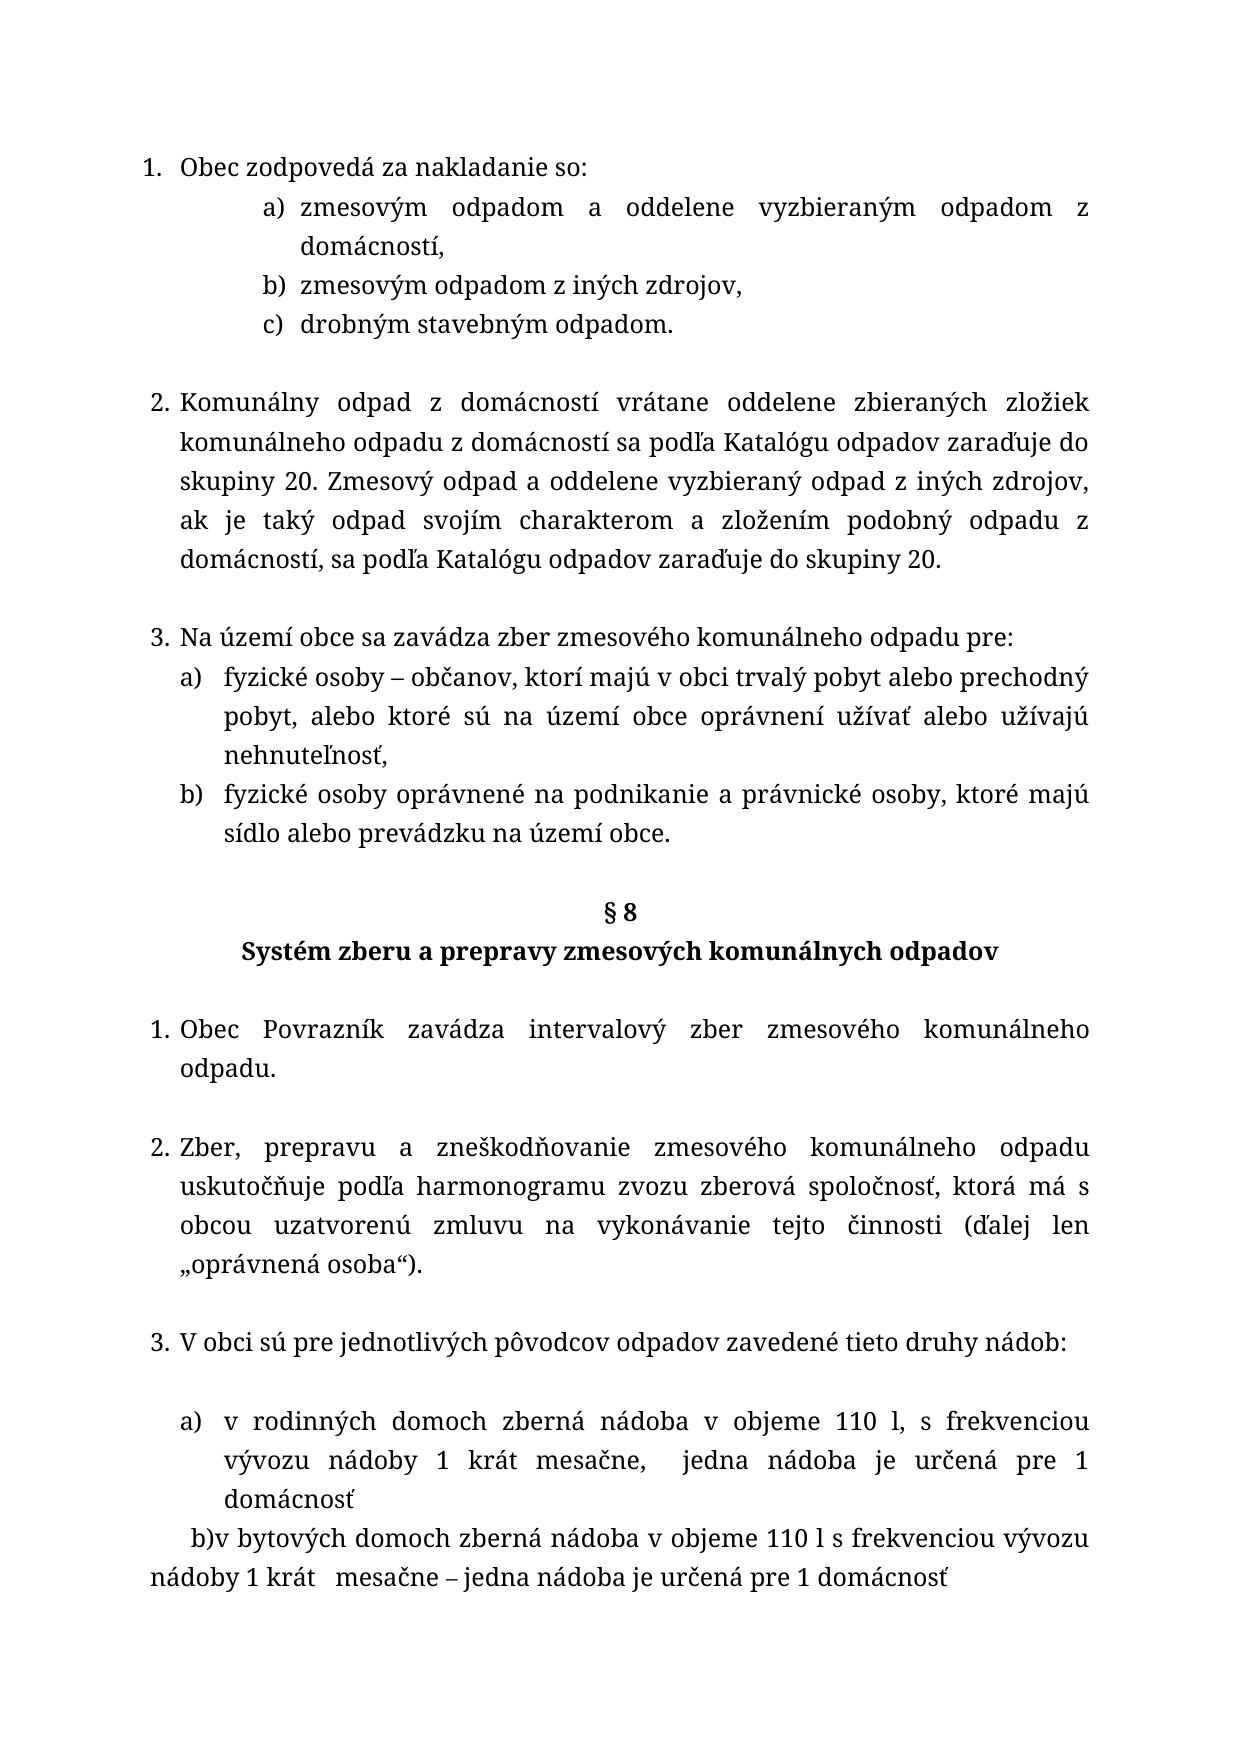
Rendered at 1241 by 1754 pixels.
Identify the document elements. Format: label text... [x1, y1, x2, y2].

list Obec Povrazník zavádza intervalový zber zmesového komunálneho odpadu. [150, 1012, 1090, 1085]
list fyzické osoby oprávnené na podnikanie a právnické osoby, ktoré majú sídlo alebo prevádzku na území obce. [179, 777, 1090, 850]
list v rodinných domoch zberná nádoba v objeme 110 l, s frekvenciou vývozu nádoby 1 krát mesačne, jedna nádoba je určená pre 1 domácnosť [179, 1403, 1090, 1516]
list Zber, prepravu a zneškodňovanie zmesového komunálneho odpadu uskutočňuje podľa harmonogramu zvozu zberová spoločnosť, ktorá má s obcou uzatvorenú zmluvu na vykonávanie tejto činnosti (ďalej len „oprávnená osoba“). [150, 1129, 1090, 1281]
list V obci sú pre jednotlivých pôvodcov odpadov zavedené tieto druhy nádob: [150, 1325, 1090, 1359]
text b)v bytových domoch zberná nádoba v objeme 110 l s frekvenciou vývozu nádoby 1 krát mesačne – jedna nádoba je určená pre 1 domácnosť [150, 1521, 1090, 1594]
list Na území obce sa zavádza zber zmesového komunálneho odpadu pre: [150, 620, 1090, 654]
list zmesovým odpadom a oddelene vyzbieraným odpadom z domácností, [262, 189, 1090, 262]
list Komunálny odpad z domácností vrátane oddelene zbieraných zložiek komunálneho odpadu z domácností sa podľa Katalógu odpadov zaraďuje do skupiny 20. Zmesový odpad a oddelene vyzbieraný odpad z iných zdrojov, ak je taký odpad svojím charakterom a zložením podobný odpadu z domácností, sa podľa Katalógu odpadov zaraďuje do skupiny 20. [150, 385, 1090, 576]
list Obec zodpovedá za nakladanie so: [142, 150, 1090, 184]
text § 8 [150, 894, 1090, 928]
list drobným stavebným odpadom. [262, 307, 1090, 341]
list zmesovým odpadom z iných zdrojov, [262, 267, 1090, 302]
list fyzické osoby – občanov, ktorí majú v obci trvalý pobyt alebo prechodný pobyt, alebo ktoré sú na území obce oprávnení užívať alebo užívajú nehnuteľnosť, [179, 659, 1090, 772]
text Systém zberu a prepravy zmesových komunálnych odpadov [150, 933, 1090, 967]
